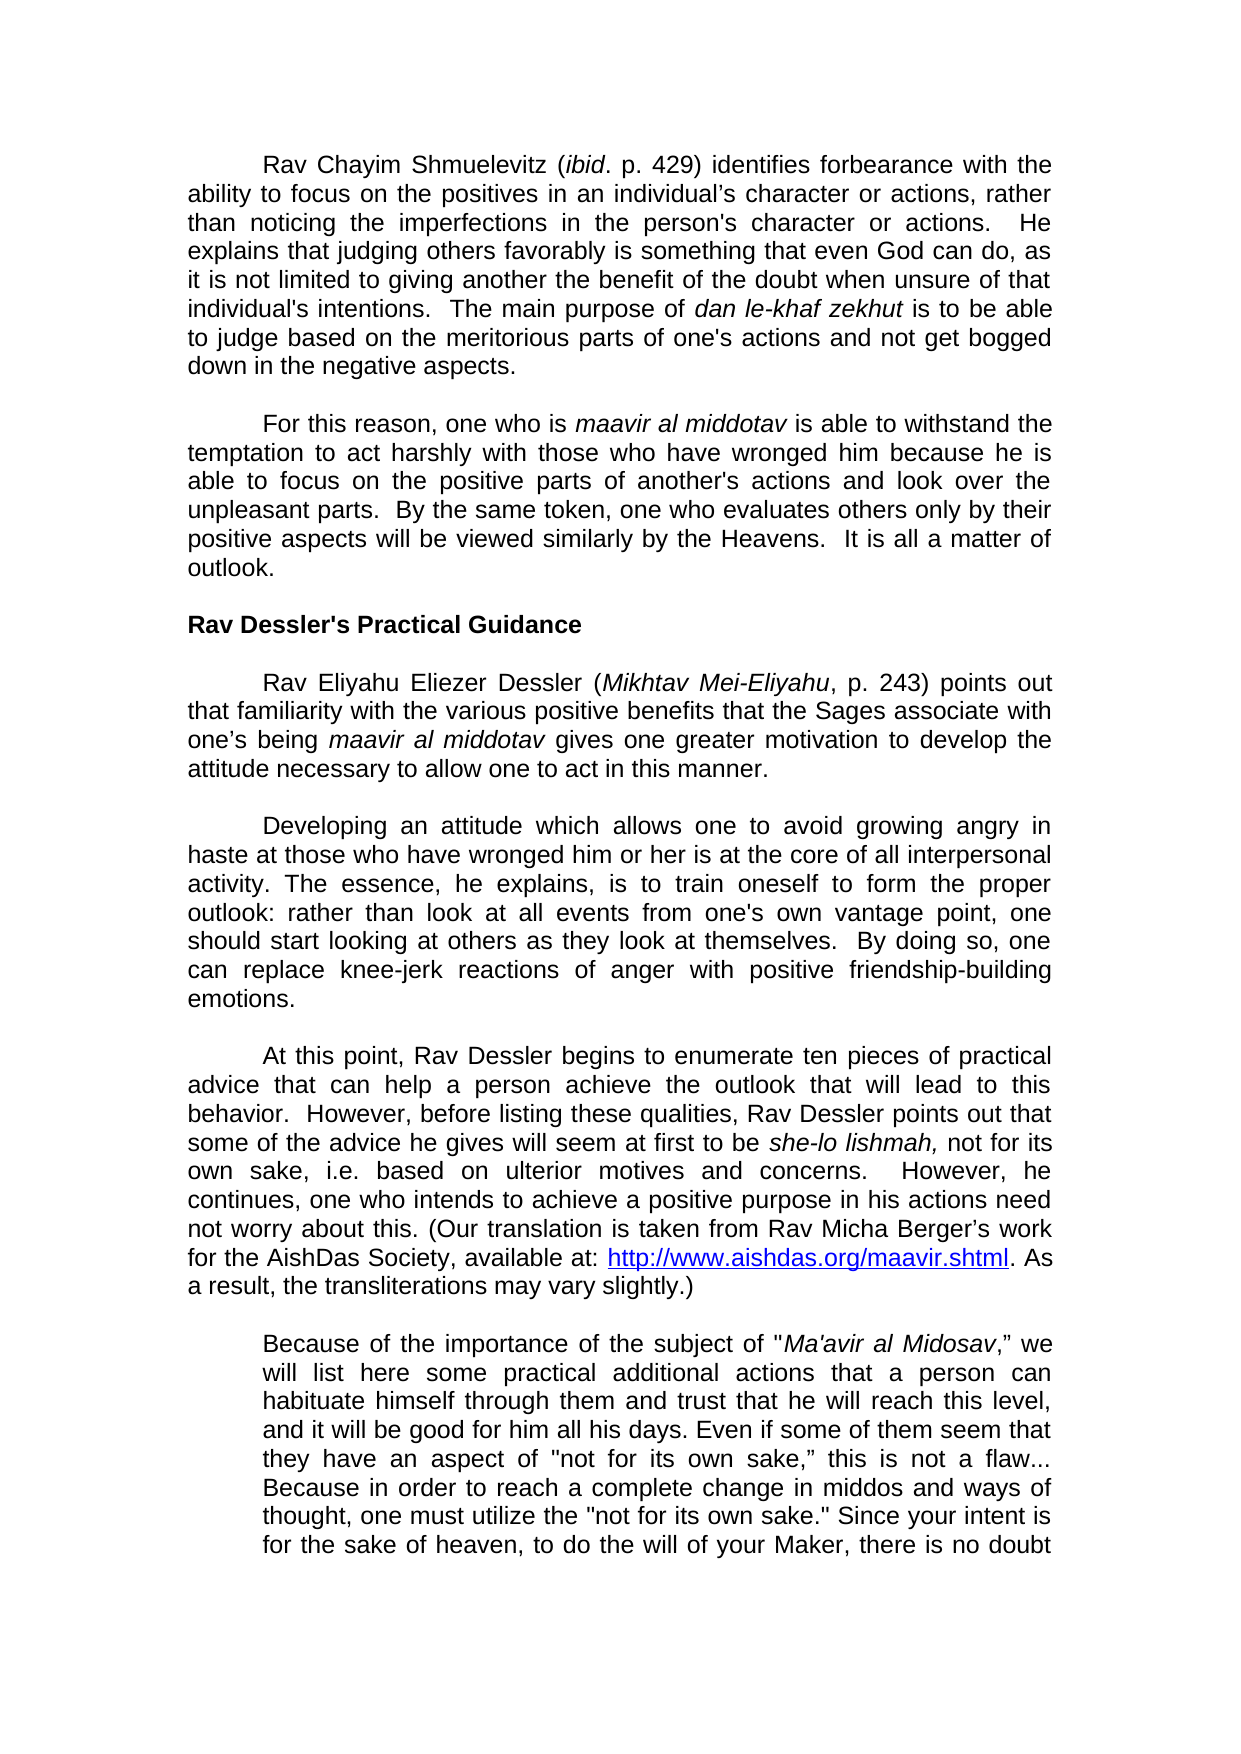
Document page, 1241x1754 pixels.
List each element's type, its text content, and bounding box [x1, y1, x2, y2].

text Rav Eliyahu Eliezer Dessler (Mikhtav Mei-Eliyahu, p. 243) points out that familiarity with the various positive benefits that the Sages associate with one’s being maavir al middotav gives one greater motivation to develop the attitude necessary to allow one to act in this manner. [187, 667, 1053, 782]
text Rav Chayim Shmuelevitz (ibid. p. 429) identifies forbearance with the ability to focus on the positives in an individual’s character or actions, rather than noticing the imperfections in the person's character or actions. He explains that judging others favorably is something that even God can do, as it is not limited to giving another the benefit of the doubt when unsure of that individual's intentions. The main purpose of dan le-khaf zekhut is to be able to judge based on the meritorious parts of one's actions and not get bogged down in the negative aspects. [187, 150, 1053, 380]
text Developing an attitude which allows one to avoid growing angry in haste at those who have wronged him or her is at the core of all interpersonal activity. The essence, he explains, is to train oneself to form the proper outlook: rather than look at all events from one's own vantage point, one should start looking at others as they look at themselves. By doing so, one can replace knee-jerk reactions of anger with positive friendship-building emotions. [187, 811, 1053, 1012]
text For this reason, one who is maavir al middotav is able to withstand the temptation to act harshly with those who have wronged him because he is able to focus on the positive parts of another's actions and look over the unpleasant parts. By the same token, one who evaluates others only by their positive aspects will be viewed similarly by the Heavens. It is all a matter of outlook. [187, 409, 1053, 581]
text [262, 1329, 1053, 1559]
text Rav Dessler's Practical Guidance [187, 610, 1053, 639]
text At this point, Rav Dessler begins to enumerate ten pieces of practical advice that can help a person achieve the outlook that will lead to this behavior. However, before listing these qualities, Rav Dessler points out that some of the advice he gives will seem at first to be she-lo lishmah, not for its own sake, i.e. based on ulterior motives and concerns. However, he continues, one who intends to achieve a positive purpose in his actions need not worry about this. (Our translation is taken from Rav Micha Berger’s work for the AishDas Society, available at: http://www.aishdas.org/maavir.shtml. As a result, the transliterations may vary slightly.) [187, 1041, 1053, 1300]
